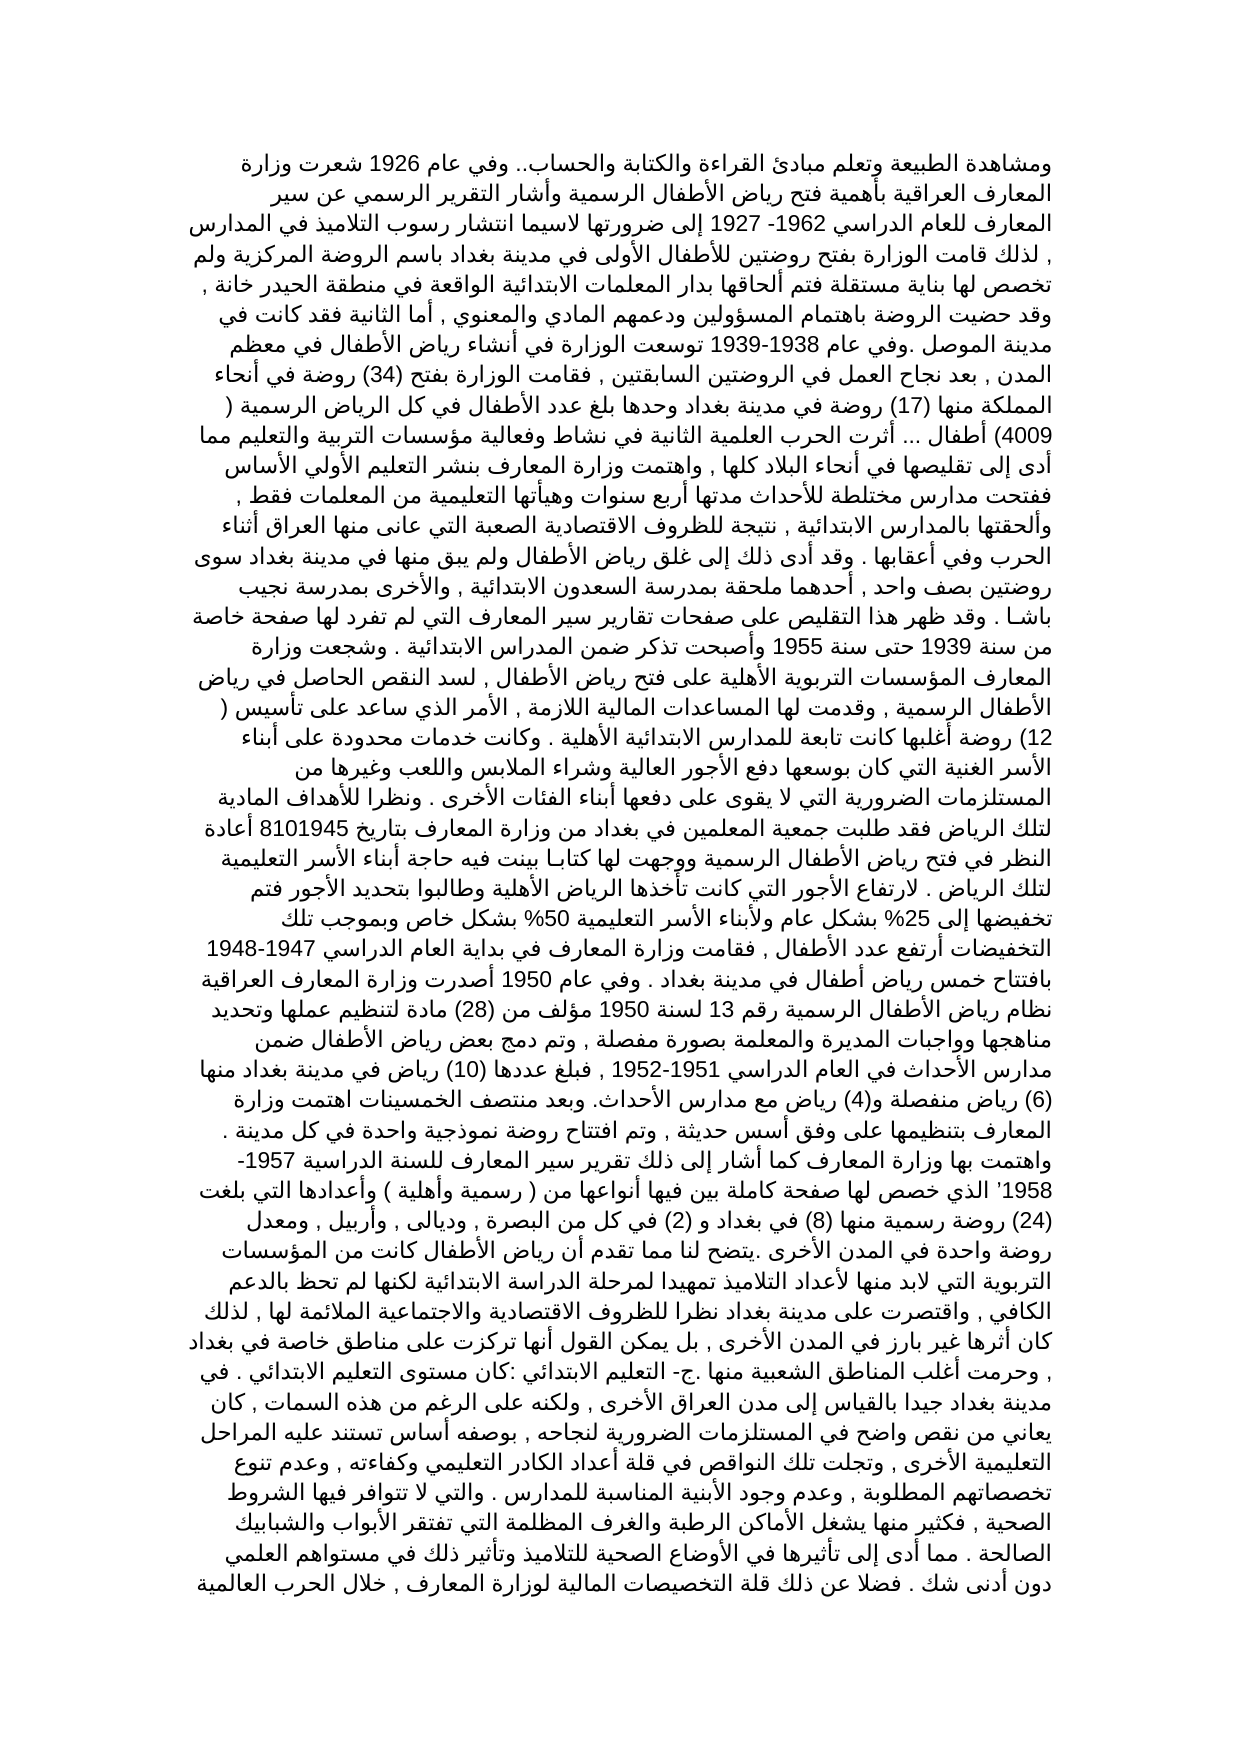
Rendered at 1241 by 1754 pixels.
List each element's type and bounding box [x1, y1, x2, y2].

text [187, 150, 1053, 1596]
